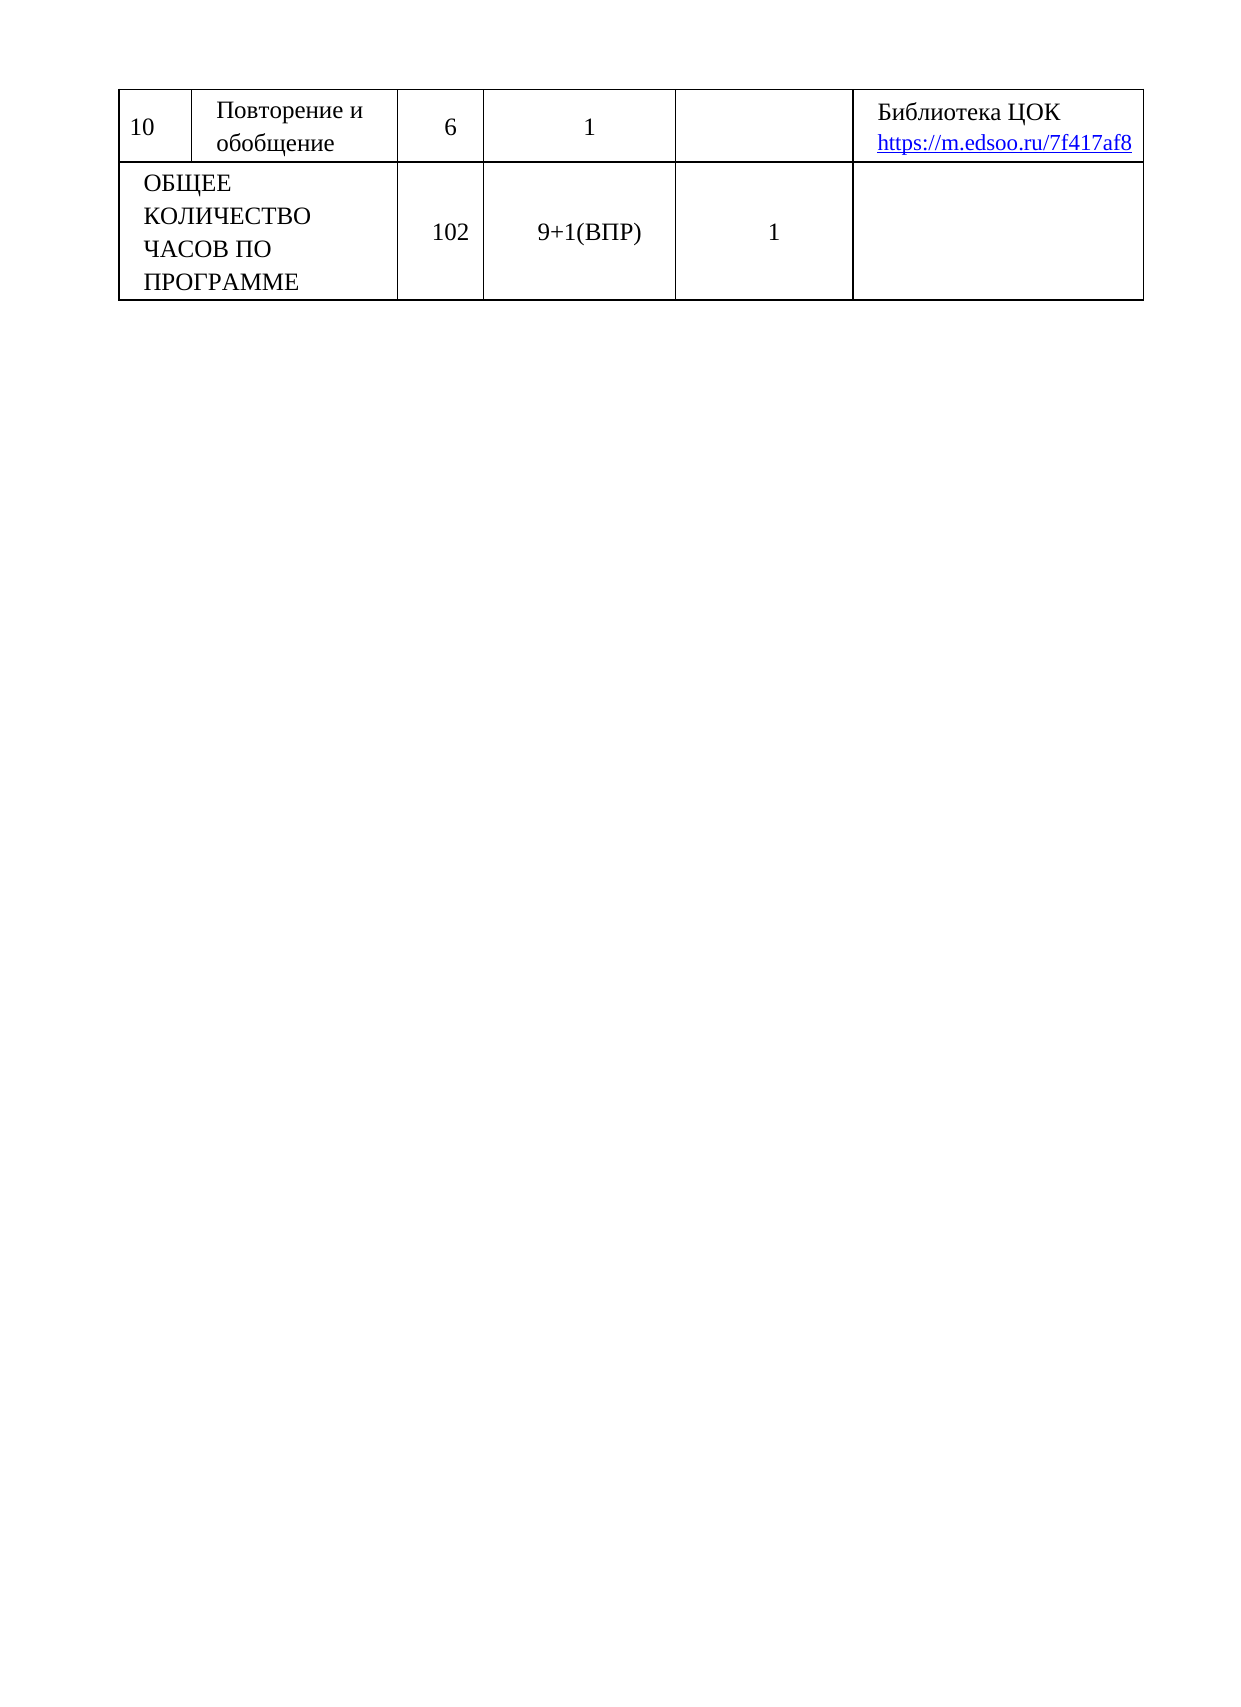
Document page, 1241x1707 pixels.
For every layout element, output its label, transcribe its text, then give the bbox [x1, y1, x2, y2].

table_cell Повторение и обобщение [192, 90, 397, 161]
table_cell 1 [676, 163, 852, 299]
table_cell 9+1(ВПР) [484, 163, 675, 299]
table_cell 1 [484, 90, 675, 161]
table_cell [854, 163, 1143, 299]
table_cell 10 [120, 90, 191, 161]
table_cell 102 [398, 163, 483, 299]
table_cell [854, 90, 1143, 161]
table_cell ОБЩЕЕ КОЛИЧЕСТВО ЧАСОВ ПО ПРОГРАММЕ [120, 163, 397, 299]
table_cell 6 [398, 90, 483, 161]
table_cell [676, 90, 852, 161]
